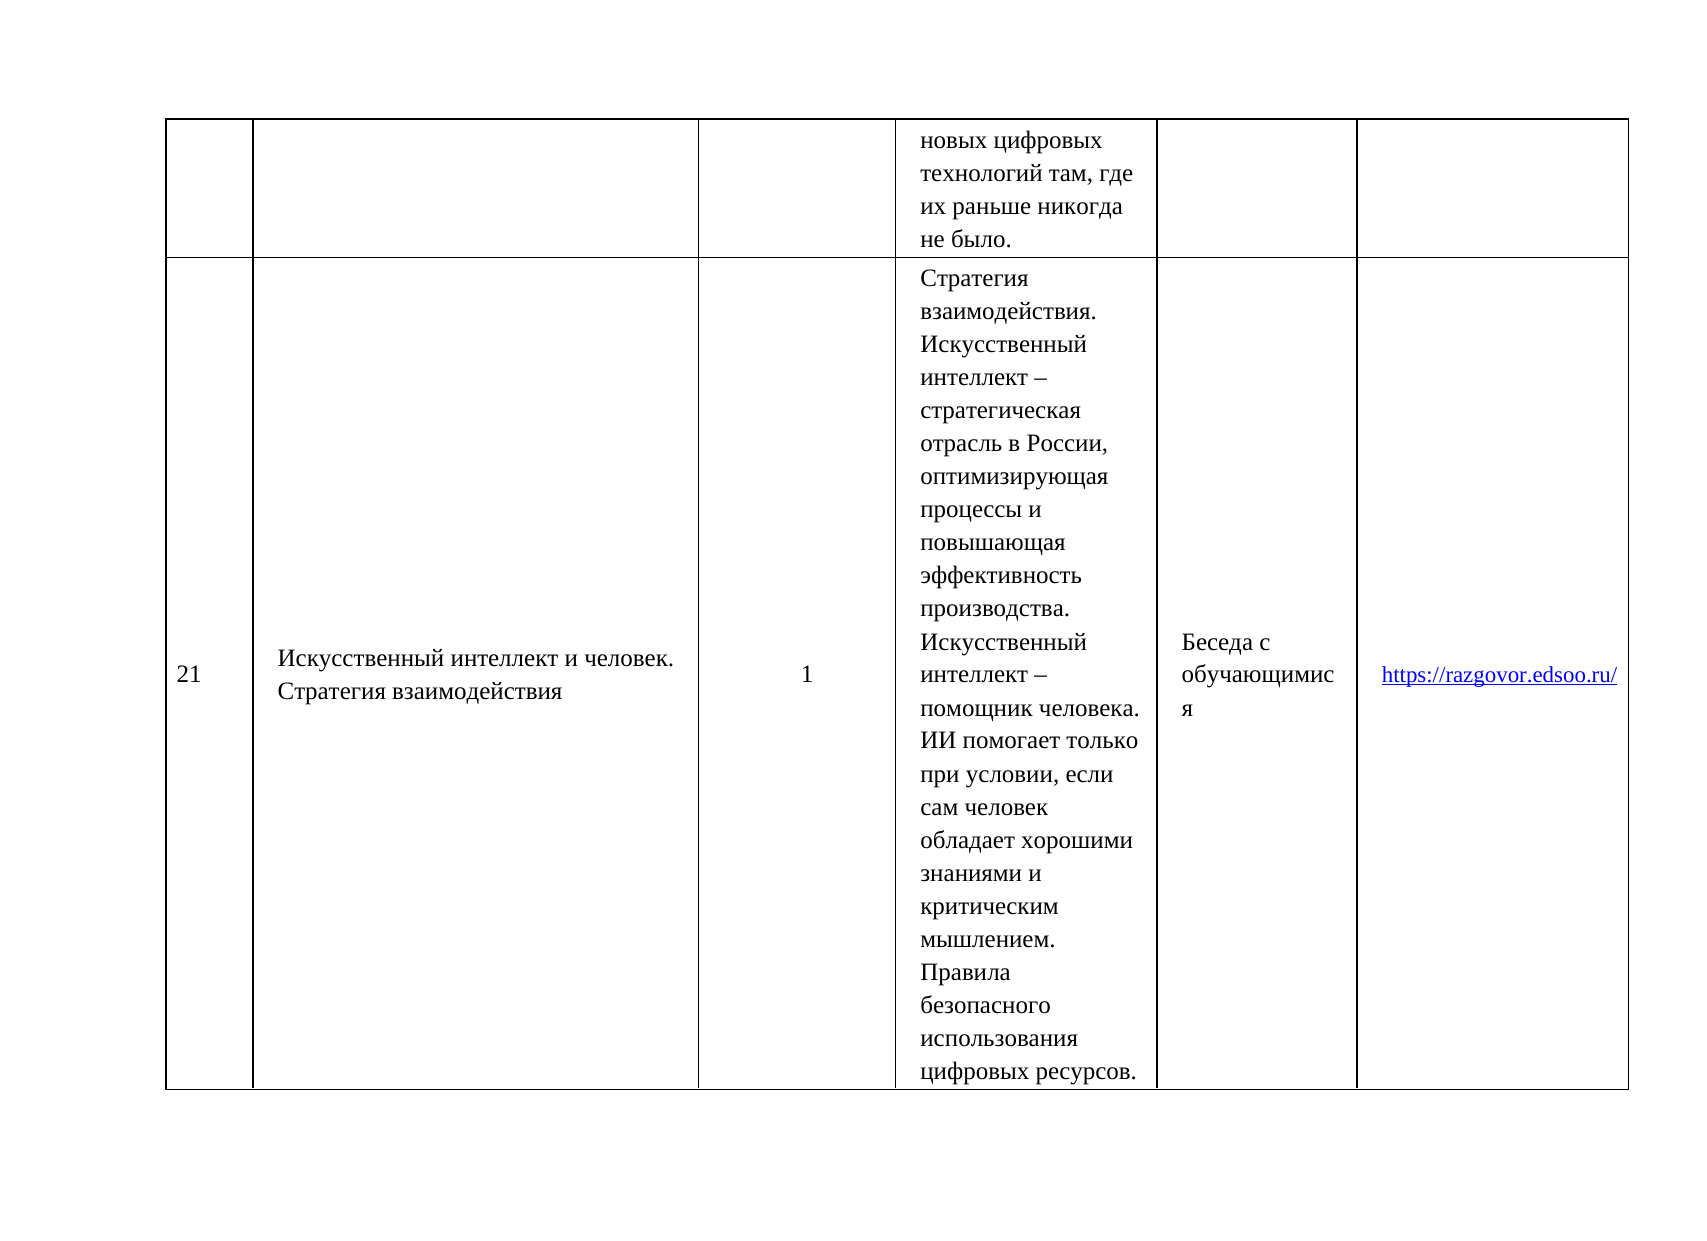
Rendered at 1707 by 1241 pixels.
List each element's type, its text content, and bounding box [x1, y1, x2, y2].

table_cell 21 [167, 258, 252, 1088]
table_cell Искусственный интеллект и человек. Стратегия взаимодействия [254, 258, 698, 1088]
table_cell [896, 120, 1156, 257]
table_cell 1 [699, 258, 895, 1088]
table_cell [1358, 120, 1628, 257]
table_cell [1358, 258, 1628, 1088]
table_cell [1158, 120, 1356, 257]
table_cell Стратегия взаимодействия. Искусственный интеллект – стратегическая отрасль в России, оптимизирующая процессы и повышающая эффективность производства. Искусственный интеллект – помощник человека. ИИ помогает только при условии, если сам человек обладает хорошими знаниями и критическим мышлением. Правила безопасного использования цифровых ресурсов. [896, 258, 1156, 1088]
table_cell 20 [167, 120, 252, 257]
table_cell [254, 120, 698, 257]
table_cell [1158, 258, 1356, 1088]
table_cell 1 [699, 120, 895, 257]
